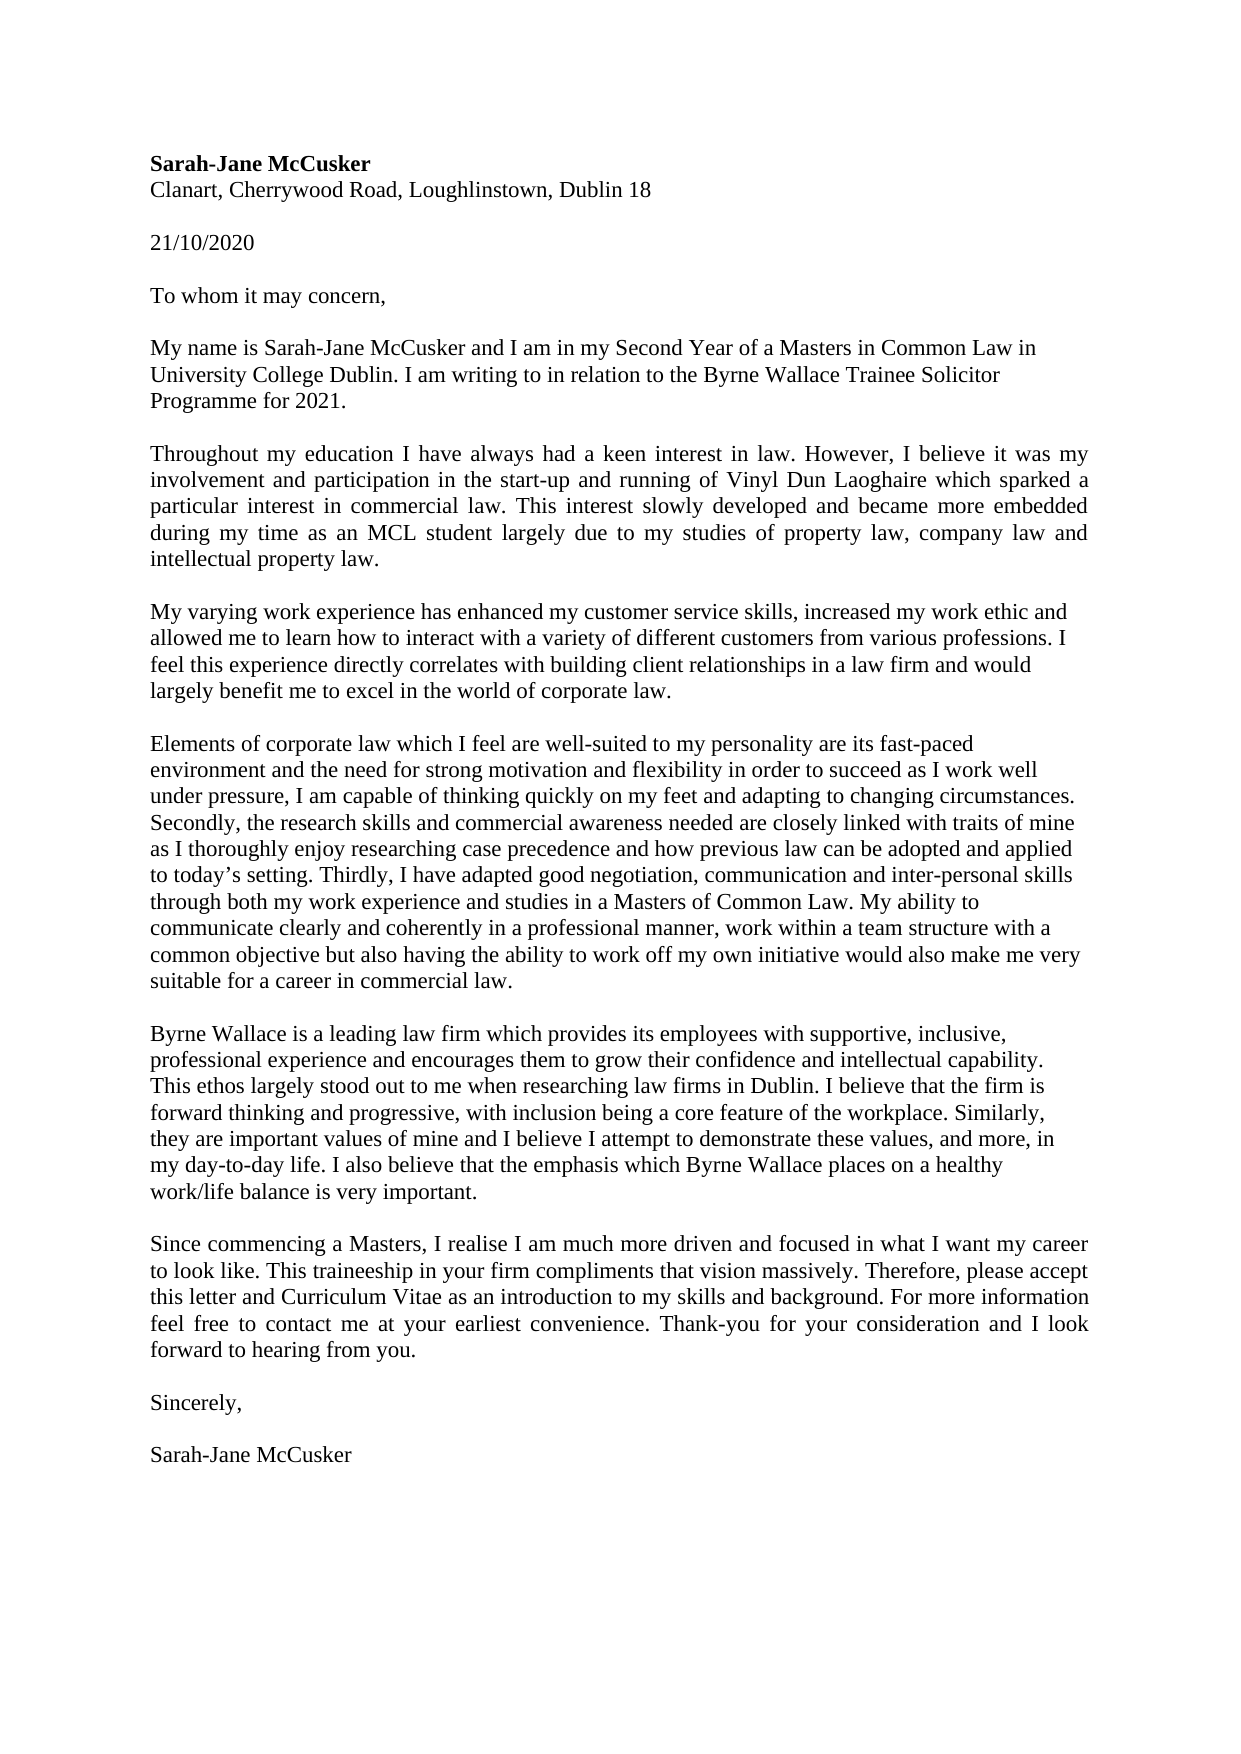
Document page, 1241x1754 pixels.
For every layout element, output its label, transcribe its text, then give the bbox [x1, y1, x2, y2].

text Clanart, Cherrywood Road, Loughlinstown, Dublin 18 [150, 176, 1090, 203]
text My name is Sarah-Jane McCusker and I am in my Second Year of a Masters in Common Law in University College Dublin. I am writing to in relation to the Byrne Wallace Trainee Solicitor Programme for 2021. [150, 334, 1090, 413]
text Sincerely, [150, 1389, 1090, 1415]
text Sarah-Jane McCusker [150, 1441, 1090, 1468]
text To whom it may concern, [150, 282, 1090, 308]
text Since commencing a Masters, I realise I am much more driven and focused in what I want my career to look like. This traineeship in your firm compliments that vision massively. Therefore, please accept this letter and Curriculum Vitae as an introduction to my skills and background. For more information feel free to contact me at your earliest convenience. Thank-you for your consideration and I look forward to hearing from you. [150, 1231, 1090, 1362]
text Sarah-Jane McCusker [150, 150, 1090, 176]
text My varying work experience has enhanced my customer service skills, increased my work ethic and allowed me to learn how to interact with a variety of different customers from various professions. I feel this experience directly correlates with building client relationships in a law firm and would largely benefit me to excel in the world of corporate law. [150, 598, 1090, 703]
text 21/10/2020 [150, 229, 1090, 255]
text Throughout my education I have always had a keen interest in law. However, I believe it was my involvement and participation in the start-up and running of Vinyl Dun Laoghaire which sparked a particular interest in commercial law. This interest slowly developed and became more embedded during my time as an MCL student largely due to my studies of property law, company law and intellectual property law. [150, 440, 1090, 572]
text Byrne Wallace is a leading law firm which provides its employees with supportive, inclusive, professional experience and encourages them to grow their confidence and intellectual capability. This ethos largely stood out to me when researching law firms in Dublin. I believe that the firm is forward thinking and progressive, with inclusion being a core feature of the workplace. Similarly, they are important values of mine and I believe I attempt to demonstrate these values, and more, in my day-to-day life. I also believe that the emphasis which Byrne Wallace places on a healthy work/life balance is very important. [150, 1020, 1090, 1204]
text Elements of corporate law which I feel are well-suited to my personality are its fast-paced environment and the need for strong motivation and flexibility in order to succeed as I work well under pressure, I am capable of thinking quickly on my feet and adapting to changing circumstances. Secondly, the research skills and commercial awareness needed are closely linked with traits of mine as I thoroughly enjoy researching case precedence and how previous law can be adopted and applied to today’s setting. Thirdly, I have adapted good negotiation, communication and inter-personal skills through both my work experience and studies in a Masters of Common Law. My ability to communicate clearly and coherently in a professional manner, work within a team structure with a common objective but also having the ability to work off my own initiative would also make me very suitable for a career in commercial law. [150, 730, 1090, 993]
